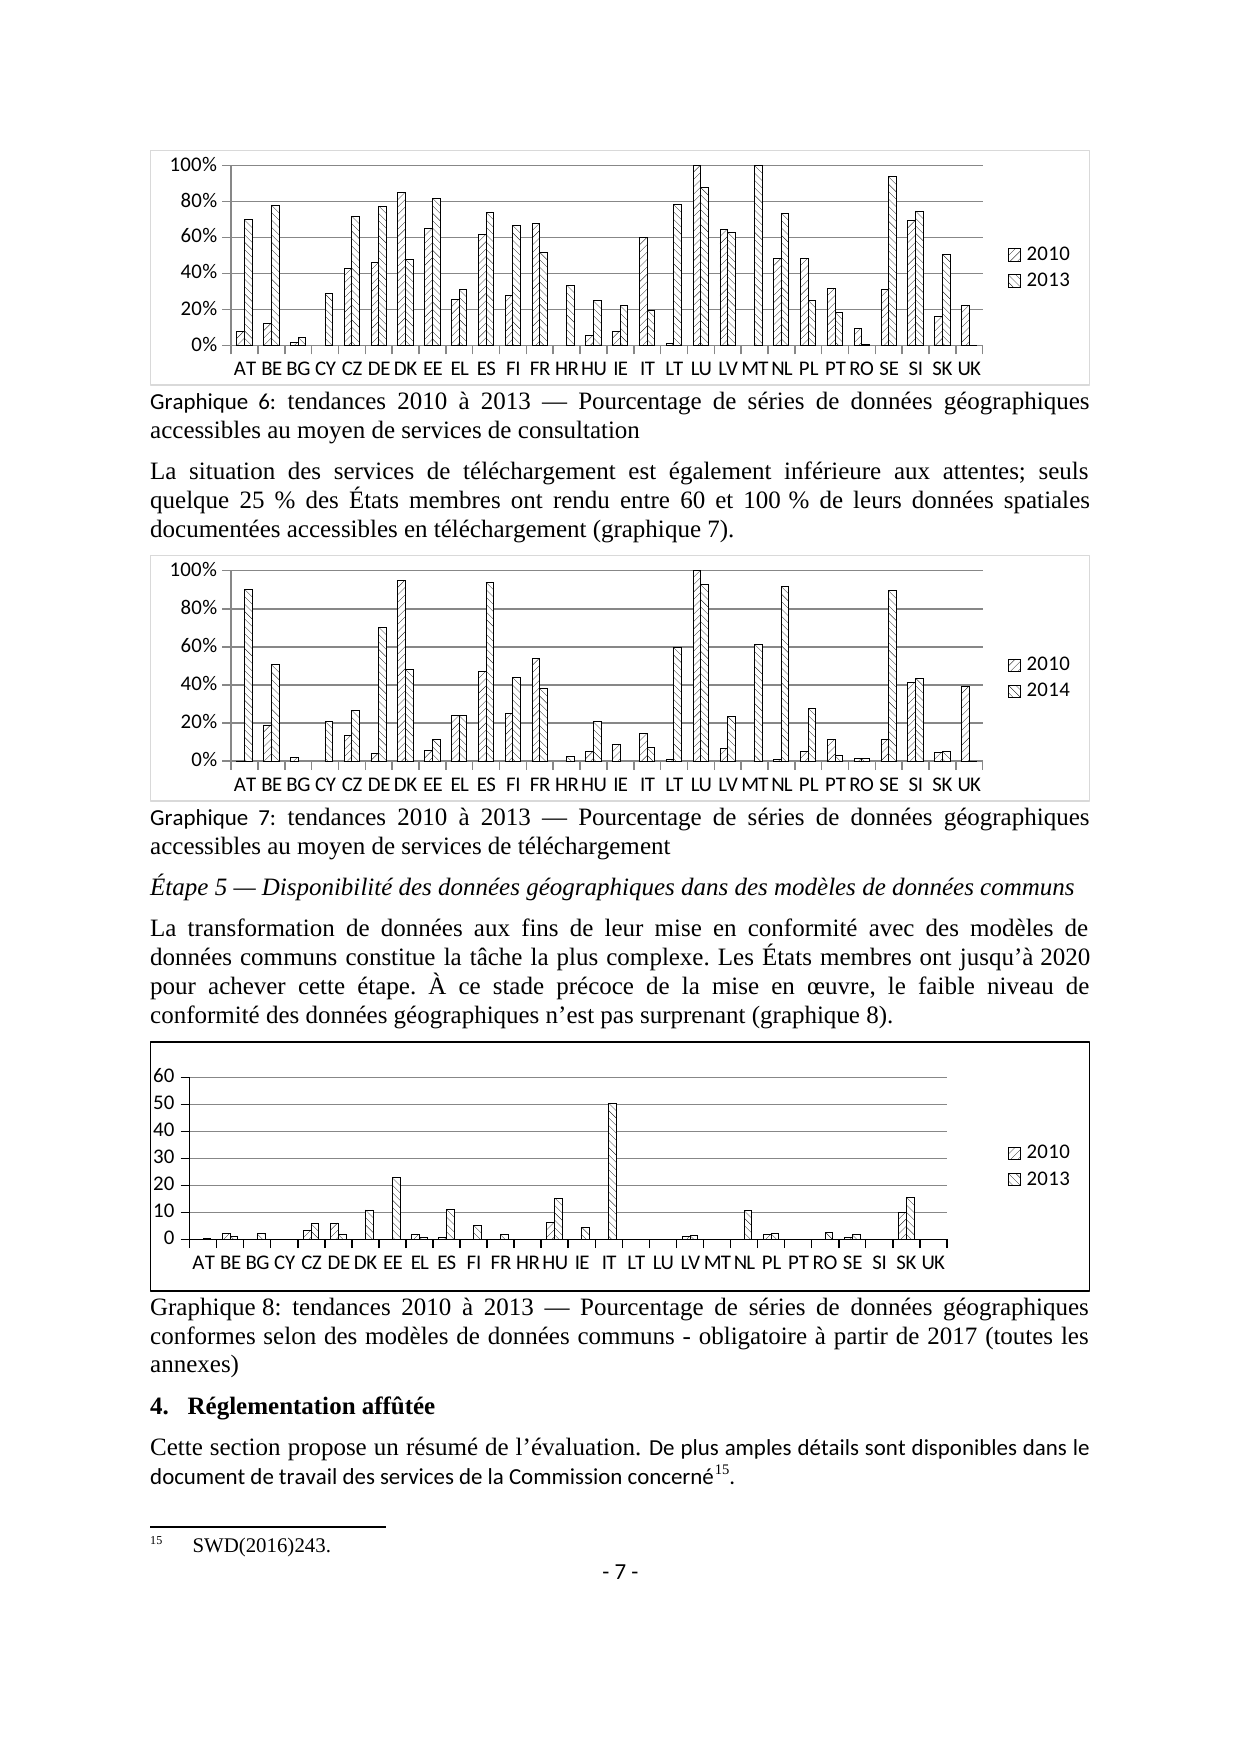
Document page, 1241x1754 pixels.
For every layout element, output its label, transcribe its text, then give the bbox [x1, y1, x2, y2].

text Graphique 8: tendances 2010 à 2013 — Pourcentage de séries de données géographiques conformes selon des modèles de données communs - obligatoire à partir de 2017 (toutes les annexes) [150, 1292, 1090, 1378]
text La situation des services de téléchargement est également inférieure aux attentes; seuls quelque 25 % des États membres ont rendu entre 60 et 100 % de leurs données spatiales documentées accessibles en téléchargement (graphique 7). [150, 456, 1090, 542]
text La transformation de données aux fins de leur mise en conformité avec des modèles de données communs constitue la tâche la plus complexe. Les États membres ont jusqu’à 2020 pour achever cette étape. À ce stade précoce de la mise en œuvre, le faible niveau de conformité des données géographiques n’est pas surprenant (graphique 8). [150, 913, 1090, 1028]
text Cette section propose un résumé de l’évaluation. De plus amples détails sont disponibles dans le document de travail des services de la Commission concerné. [150, 1432, 1090, 1490]
text Graphique 7: tendances 2010 à 2013 — Pourcentage de séries de données géographiques accessibles au moyen de services de téléchargement [150, 802, 1090, 860]
text Graphique 6: tendances 2010 à 2013 — Pourcentage de séries de données géographiques accessibles au moyen de services de consultation [150, 386, 1090, 444]
list Réglementation affûtée [150, 1391, 1090, 1419]
text Étape 5 — Disponibilité des données géographiques dans des modèles de données communs [150, 872, 1090, 901]
